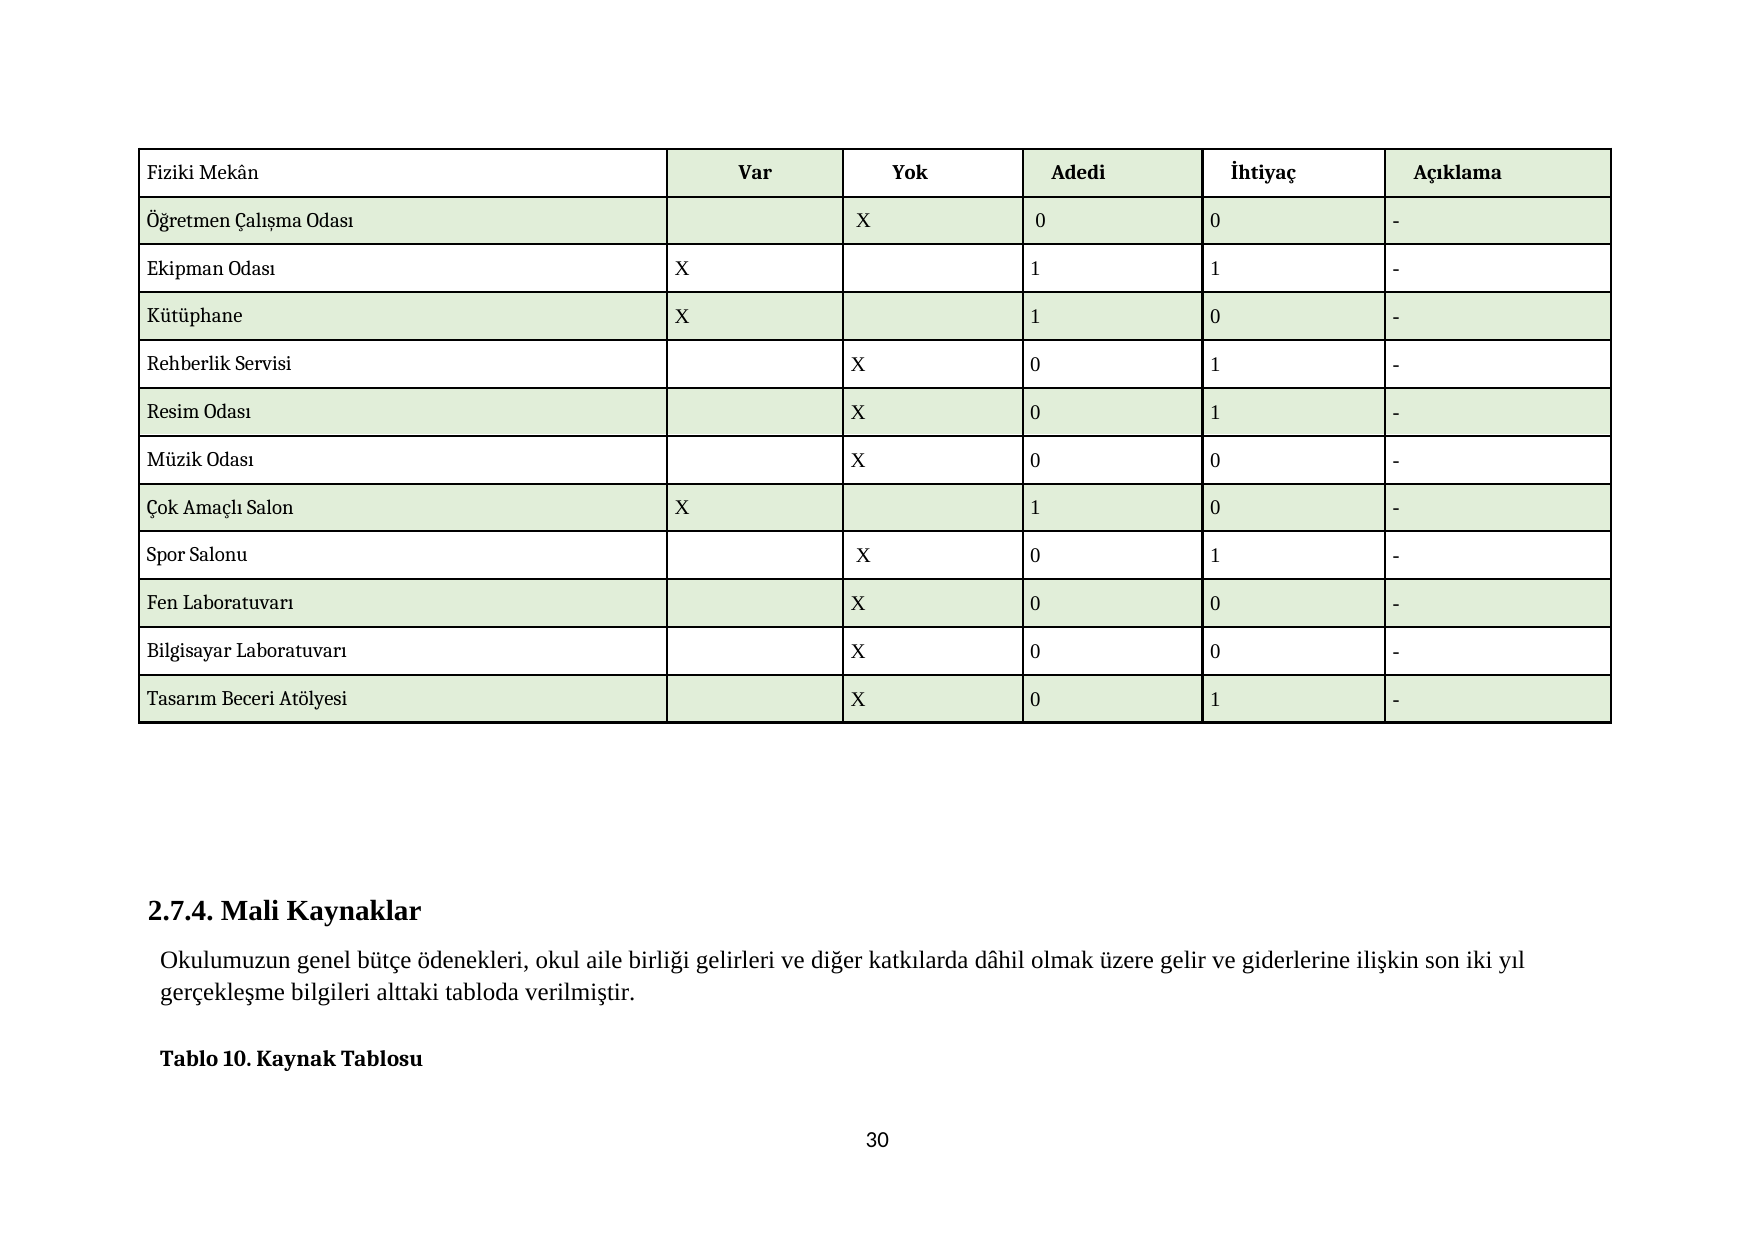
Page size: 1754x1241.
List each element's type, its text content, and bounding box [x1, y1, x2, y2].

table_cell 1 [1204, 676, 1384, 721]
table_cell [668, 532, 842, 578]
table_cell - [1386, 580, 1610, 626]
table_header Açıklama [1386, 150, 1610, 196]
table_cell 0 [1204, 485, 1384, 530]
table_cell [668, 389, 842, 434]
table_cell 0 [1024, 628, 1201, 674]
table_cell - [1386, 198, 1610, 243]
table_cell - [1386, 437, 1610, 482]
table_cell [668, 437, 842, 482]
table_cell 0 [1204, 198, 1384, 243]
table_cell X [844, 389, 1022, 434]
table_cell [668, 198, 842, 243]
table_cell Rehberlik Servisi [140, 341, 666, 387]
table_cell 0 [1024, 580, 1201, 626]
table_cell [668, 676, 842, 721]
table_cell 1 [1204, 532, 1384, 578]
table_cell 1 [1204, 245, 1384, 291]
table_cell - [1386, 341, 1610, 387]
table_cell Tasarım Beceri Atölyesi [140, 676, 666, 721]
table_cell Ekipman Odası [140, 245, 666, 291]
table_cell Bilgisayar Laboratuvarı [140, 628, 666, 674]
table_cell [844, 293, 1022, 339]
table_cell X [844, 437, 1022, 482]
table_cell 1 [1204, 341, 1384, 387]
table_cell 0 [1204, 437, 1384, 482]
table_cell 0 [1024, 389, 1201, 434]
table_cell 0 [1204, 628, 1384, 674]
text Okulumuzun genel bütçe ödenekleri, okul aile birliği gelirleri ve diğer katkılarda dâhil olmak üzere gelir ve giderlerine ilişkin son iki yıl gerçekleşme bilgileri alttaki tabloda verilmiştir. Tablo 10. Kaynak Tablosu [160, 946, 1606, 1072]
table_cell 0 [1204, 580, 1384, 626]
table_cell Çok Amaçlı Salon [140, 485, 666, 530]
table_cell 0 [1024, 532, 1201, 578]
table_header Fiziki Mekân [140, 150, 666, 196]
table_cell 1 [1024, 245, 1201, 291]
table_cell X [668, 485, 842, 530]
table_cell X [844, 676, 1022, 721]
table_cell 1 [1204, 389, 1384, 434]
table_cell [844, 485, 1022, 530]
table_cell - [1386, 628, 1610, 674]
table_cell 0 [1024, 676, 1201, 721]
table_cell Resim Odası [140, 389, 666, 434]
table_cell Fen Laboratuvarı [140, 580, 666, 626]
table_cell X [668, 293, 842, 339]
table_cell 1 [1024, 485, 1201, 530]
table_cell Spor Salonu [140, 532, 666, 578]
table_header İhtiyaç [1204, 150, 1384, 196]
table_cell [668, 341, 842, 387]
table_cell X [844, 580, 1022, 626]
table_cell - [1386, 293, 1610, 339]
table_cell - [1386, 676, 1610, 721]
table_cell [844, 245, 1022, 291]
table_cell 0 [1024, 198, 1201, 243]
table_cell X [844, 532, 1022, 578]
table_cell 0 [1024, 437, 1201, 482]
table_cell X [668, 245, 842, 291]
table_cell 0 [1024, 341, 1201, 387]
table_cell X [844, 341, 1022, 387]
table_cell 1 [1024, 293, 1201, 339]
table_cell 0 [1204, 293, 1384, 339]
table_cell - [1386, 245, 1610, 291]
table_cell - [1386, 532, 1610, 578]
table_cell - [1386, 389, 1610, 434]
table_header Yok [844, 150, 1022, 196]
table_cell X [844, 628, 1022, 674]
table_cell Öğretmen Çalışma Odası [140, 198, 666, 243]
table_cell - [1386, 485, 1610, 530]
table_header Adedi [1024, 150, 1201, 196]
table_cell Müzik Odası [140, 437, 666, 482]
table_cell Kütüphane [140, 293, 666, 339]
table_cell [668, 580, 842, 626]
table_cell [668, 628, 842, 674]
table_cell X [844, 198, 1022, 243]
table_header Var [668, 150, 842, 196]
text 2.7.4. Mali Kaynaklar [148, 893, 1606, 926]
